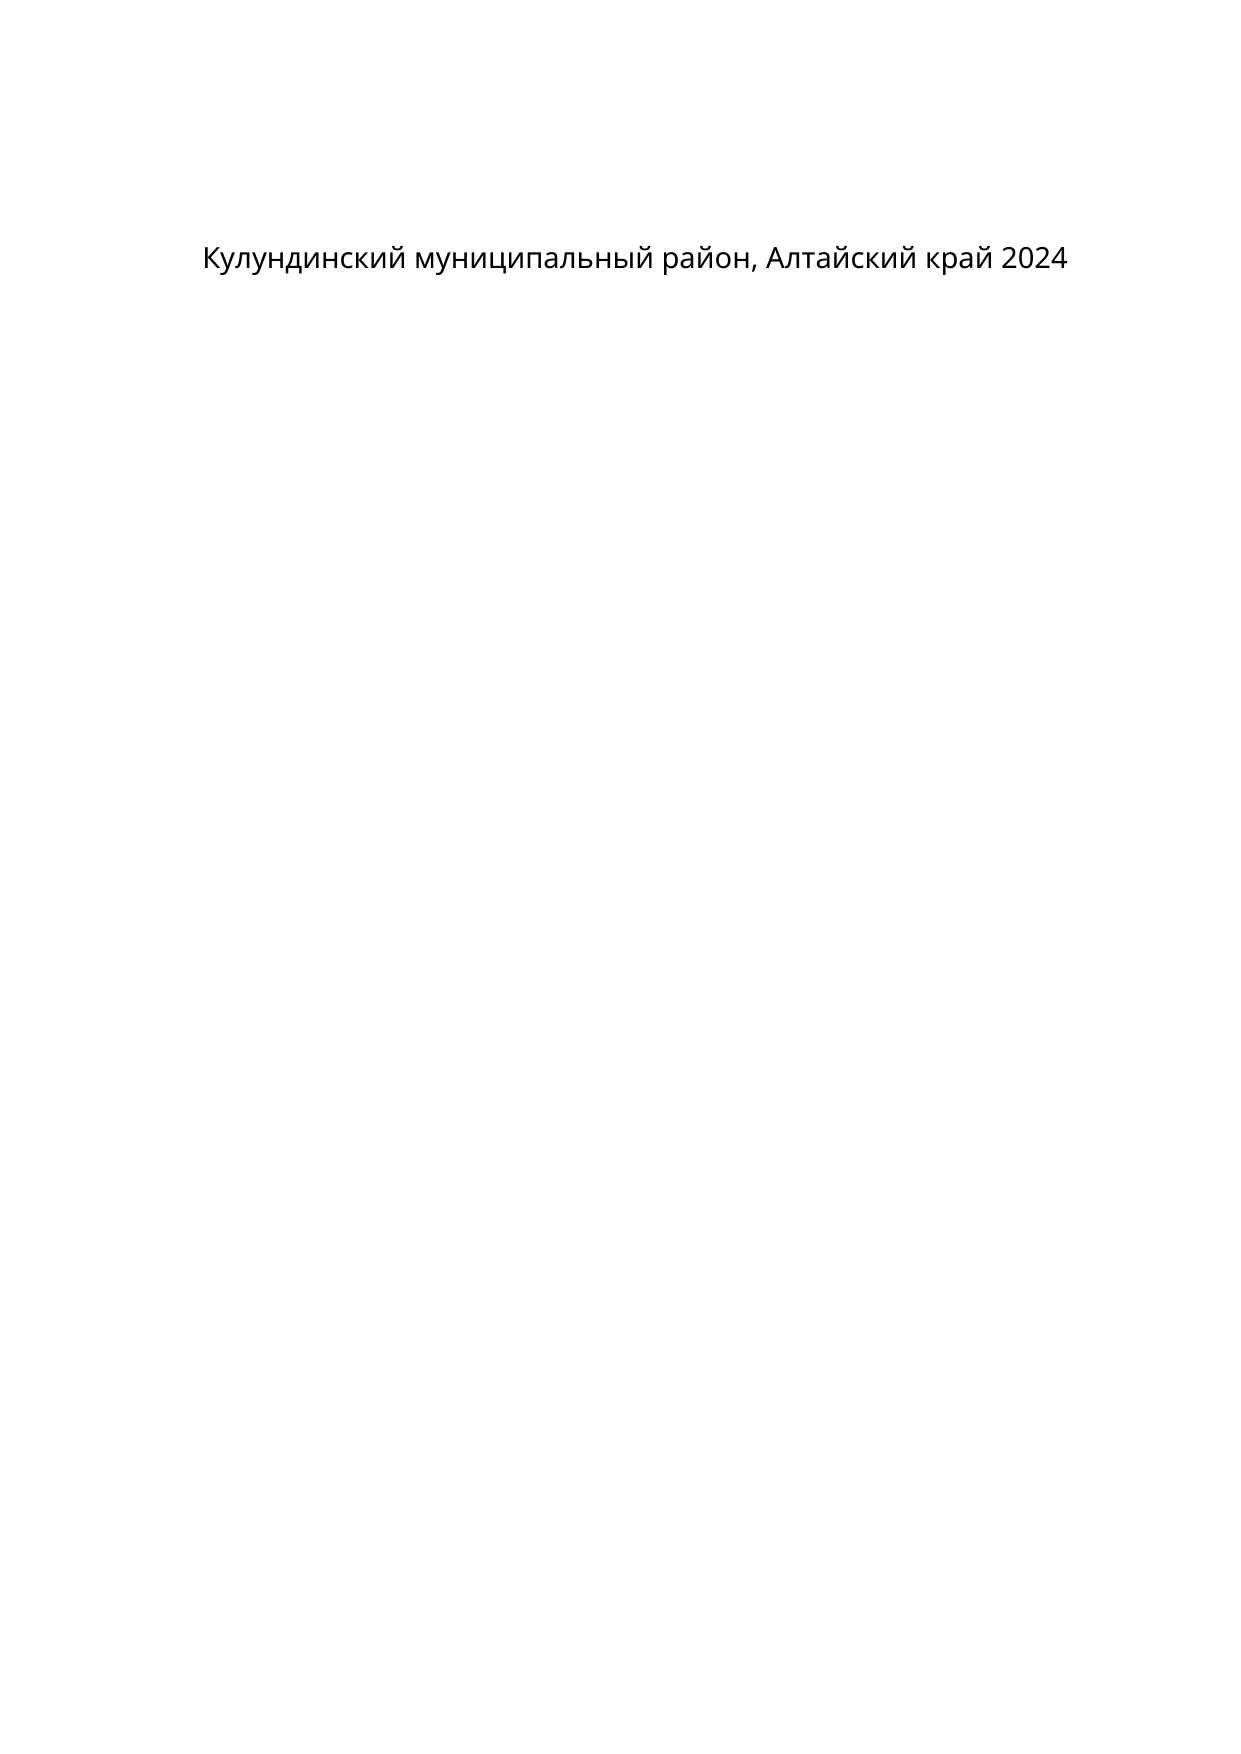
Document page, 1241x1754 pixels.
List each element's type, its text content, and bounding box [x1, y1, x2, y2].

text Кулундинский муниципальный район, Алтайский край 2024ПОЯСНИТЕЛЬНАЯ ЗАПИСКА [118, 237, 1152, 277]
